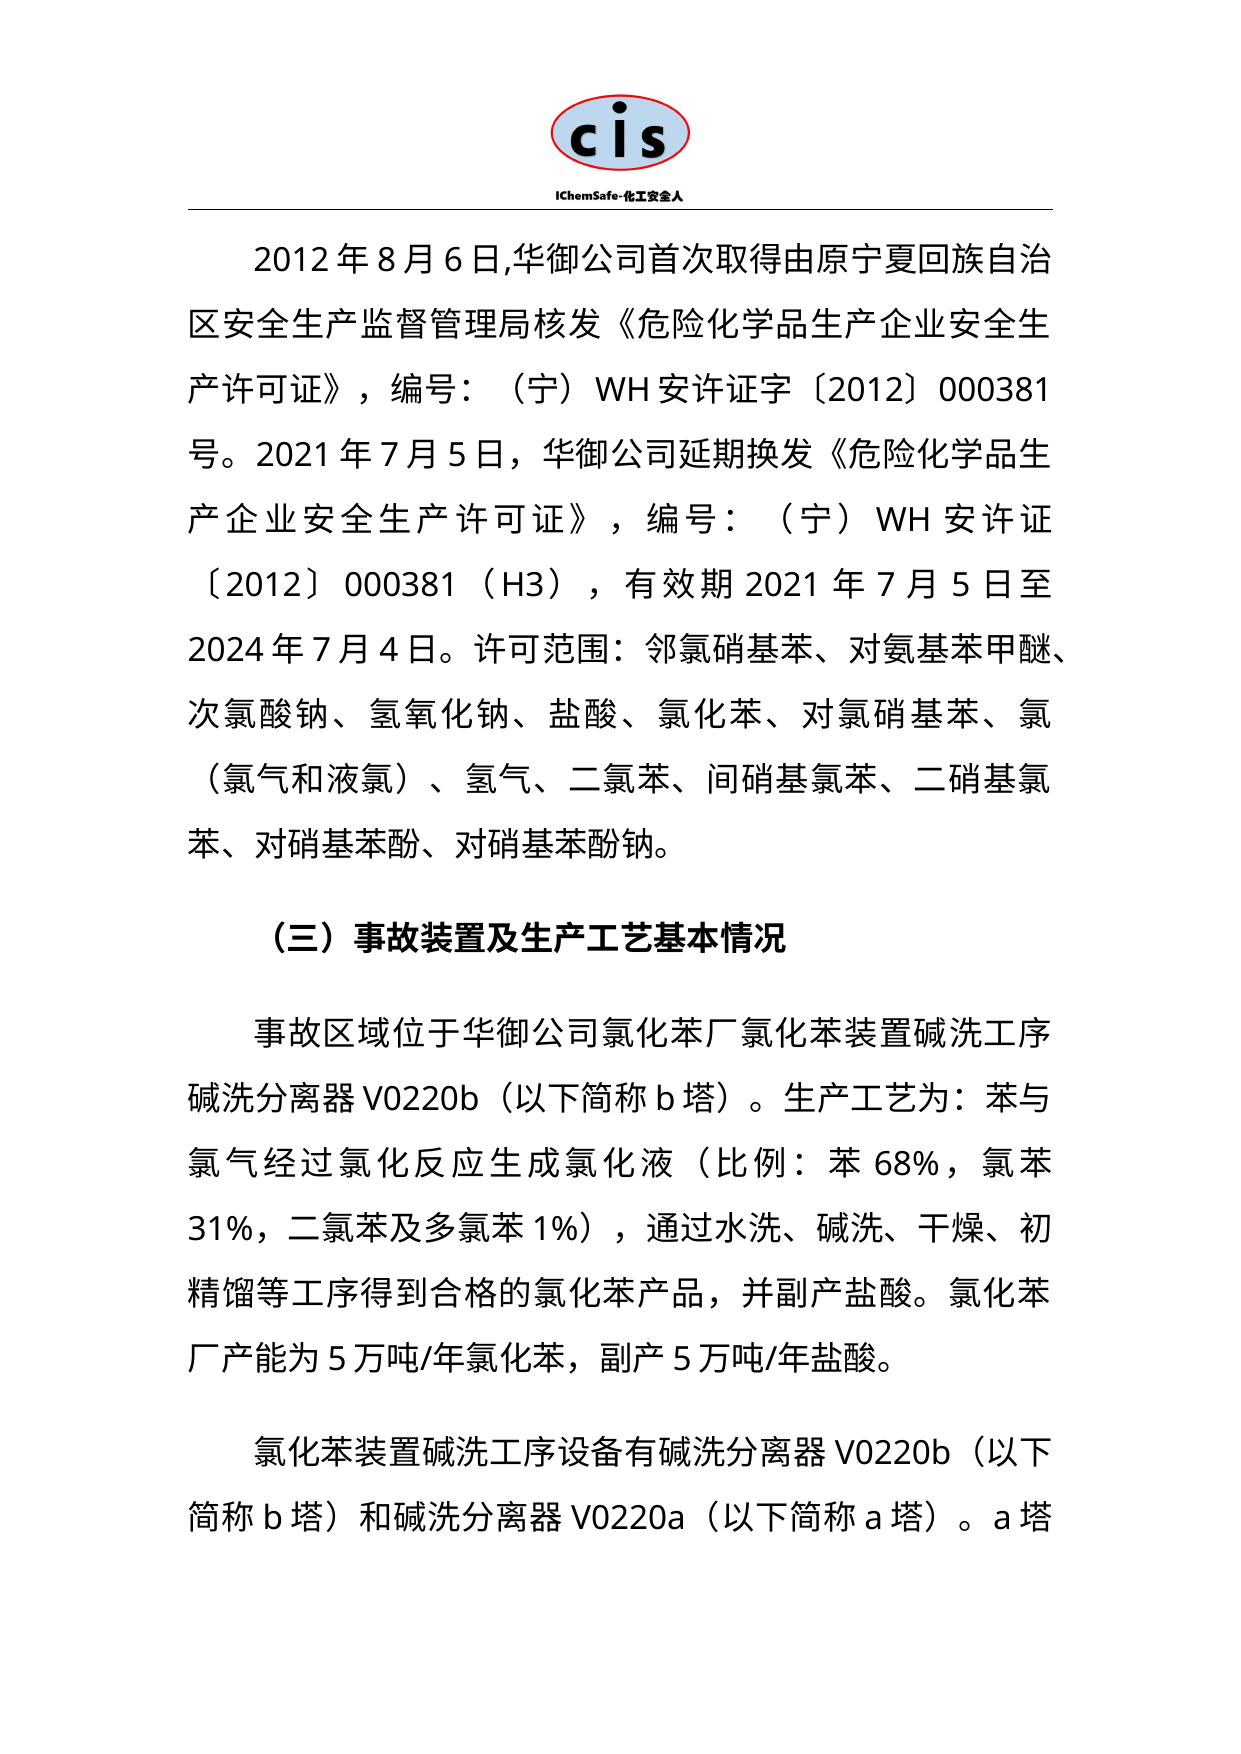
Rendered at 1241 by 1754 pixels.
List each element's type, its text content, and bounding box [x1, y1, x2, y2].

picture [548, 88, 692, 207]
text 事故区域位于华御公司氯化苯厂氯化苯装置碱洗工序碱洗分离器V0220b（以下简称b塔）。生产工艺为：苯与氯气经过氯化反应生成氯化液（比例：苯68%，氯苯31%，二氯苯及多氯苯1%），通过水洗、碱洗、干燥、初精馏等工序得到合格的氯化苯产品，并副产盐酸。氯化苯厂产能为5万吨/年氯化苯，副产5万吨/年盐酸。 [187, 998, 1053, 1388]
text （三）事故装置及生产工艺基本情况 [187, 904, 1053, 969]
text 2012年8月6日,华御公司首次取得由原宁夏回族自治区安全生产监督管理局核发《危险化学品生产企业安全生产许可证》，编号：（宁）WH安许证字〔2012〕000381号。2021年7月5日，华御公司延期换发《危险化学品生产企业安全生产许可证》，编号：（宁）WH安许证〔2012〕000381（H3），有效期2021年7月5日至2024年7月4日。许可范围：邻氯硝基苯、对氨基苯甲醚、次氯酸钠、氢氧化钠、盐酸、氯化苯、对氯硝基苯、氯（氯气和液氯）、氢气、二氯苯、间硝基氯苯、二硝基氯苯、对硝基苯酚、对硝基苯酚钠。 [187, 225, 1053, 875]
text 氯化苯装置碱洗工序设备有碱洗分离器V0220b（以下简称b塔）和碱洗分离器V0220a（以下简称a塔）。a塔和b塔互为备用，当a塔内介质出现 pH值不稳定等原因后，停用a塔启用b塔。 [187, 1417, 1053, 1547]
